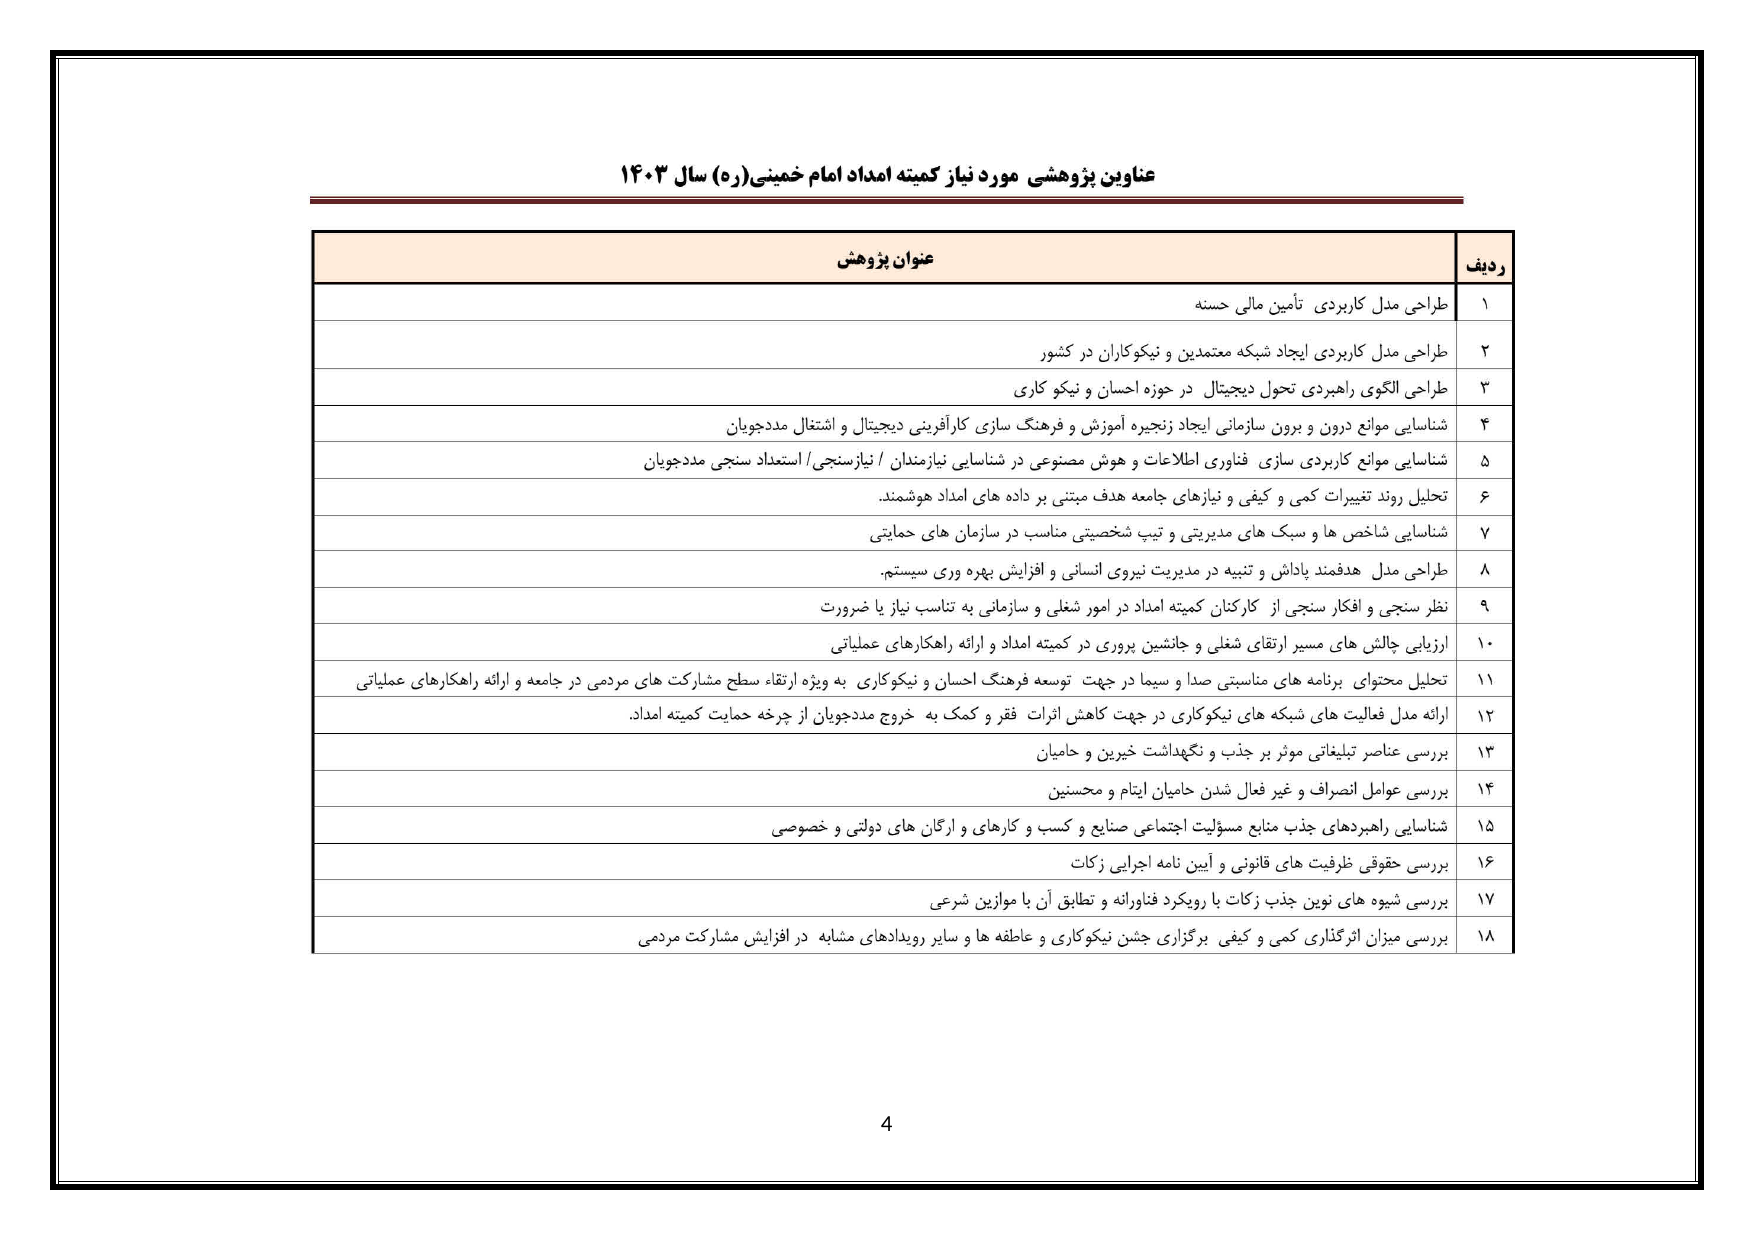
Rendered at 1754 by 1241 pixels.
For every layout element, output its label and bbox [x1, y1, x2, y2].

picture [194, 112, 1578, 1091]
